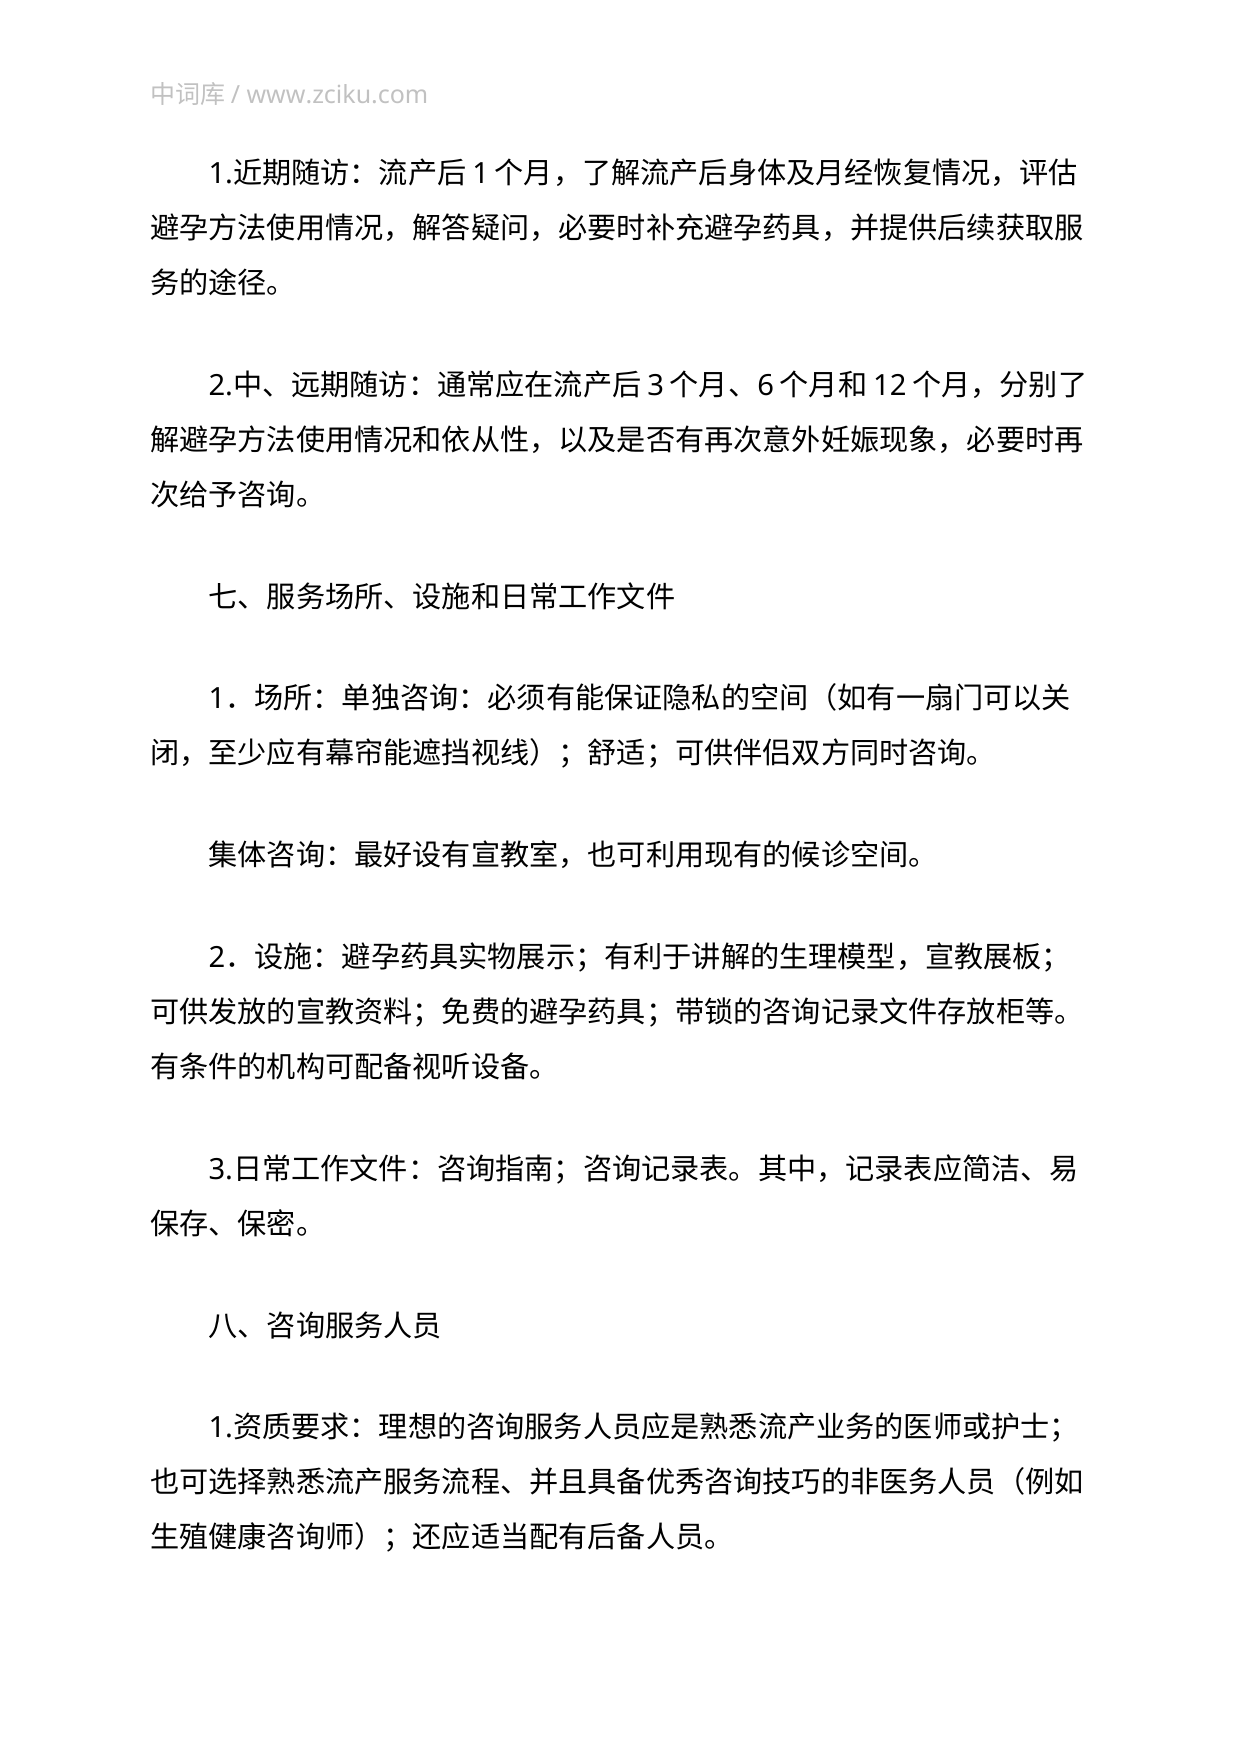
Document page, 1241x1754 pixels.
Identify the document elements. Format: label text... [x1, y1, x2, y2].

text 1．场所：单独咨询：必须有能保证隐私的空间（如有一扇门可以关闭，至少应有幕帘能遮挡视线）；舒适；可供伴侣双方同时咨询。 [150, 675, 1090, 772]
text 八、咨询服务人员 [150, 1302, 1090, 1344]
text 1.资质要求：理想的咨询服务人员应是熟悉流产业务的医师或护士；也可选择熟悉流产服务流程、并且具备优秀咨询技巧的非医务人员（例如生殖健康咨询师）；还应适当配有后备人员。 [150, 1404, 1090, 1556]
text 集体咨询：最好设有宣教室，也可利用现有的候诊空间。 [150, 832, 1090, 874]
text 2．设施：避孕药具实物展示；有利于讲解的生理模型，宣教展板；可供发放的宣教资料；免费的避孕药具；带锁的咨询记录文件存放柜等。有条件的机构可配备视听设备。 [150, 934, 1090, 1086]
text 2.中、远期随访：通常应在流产后3个月、6个月和12个月，分别了解避孕方法使用情况和依从性，以及是否有再次意外妊娠现象，必要时再次给予咨询。 [150, 362, 1090, 514]
text 1.近期随访：流产后1个月，了解流产后身体及月经恢复情况，评估避孕方法使用情况，解答疑问，必要时补充避孕药具，并提供后续获取服务的途径。 [150, 150, 1090, 302]
text 七、服务场所、设施和日常工作文件 [150, 573, 1090, 616]
text 3.日常工作文件：咨询指南；咨询记录表。其中，记录表应简洁、易保存、保密。 [150, 1145, 1090, 1243]
